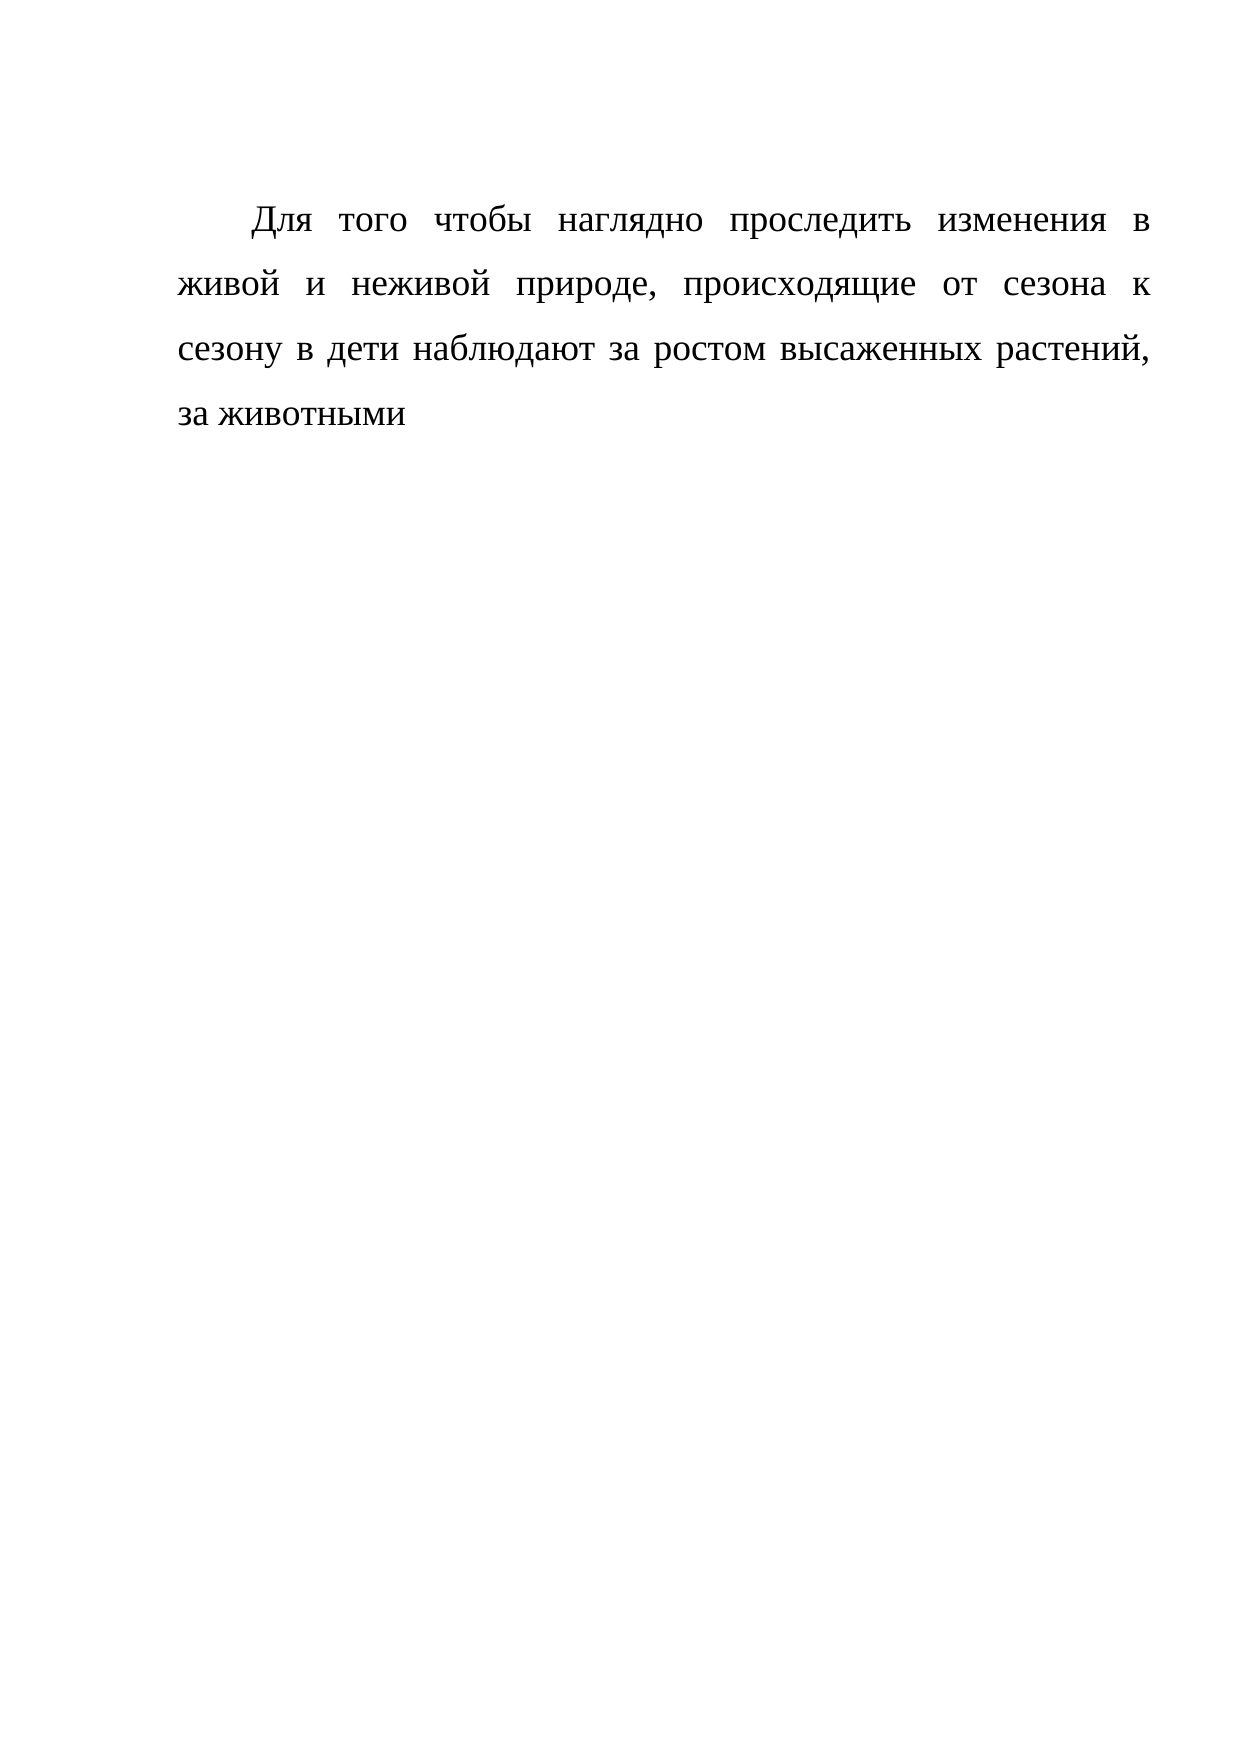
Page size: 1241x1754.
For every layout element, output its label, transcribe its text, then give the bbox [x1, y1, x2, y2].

text Для того чтобы наглядно проследить изменения в живой и неживой природе, происходящие от сезона к сезону в дети наблюдают за ростом высаженных растений, за животными [177, 196, 1152, 433]
